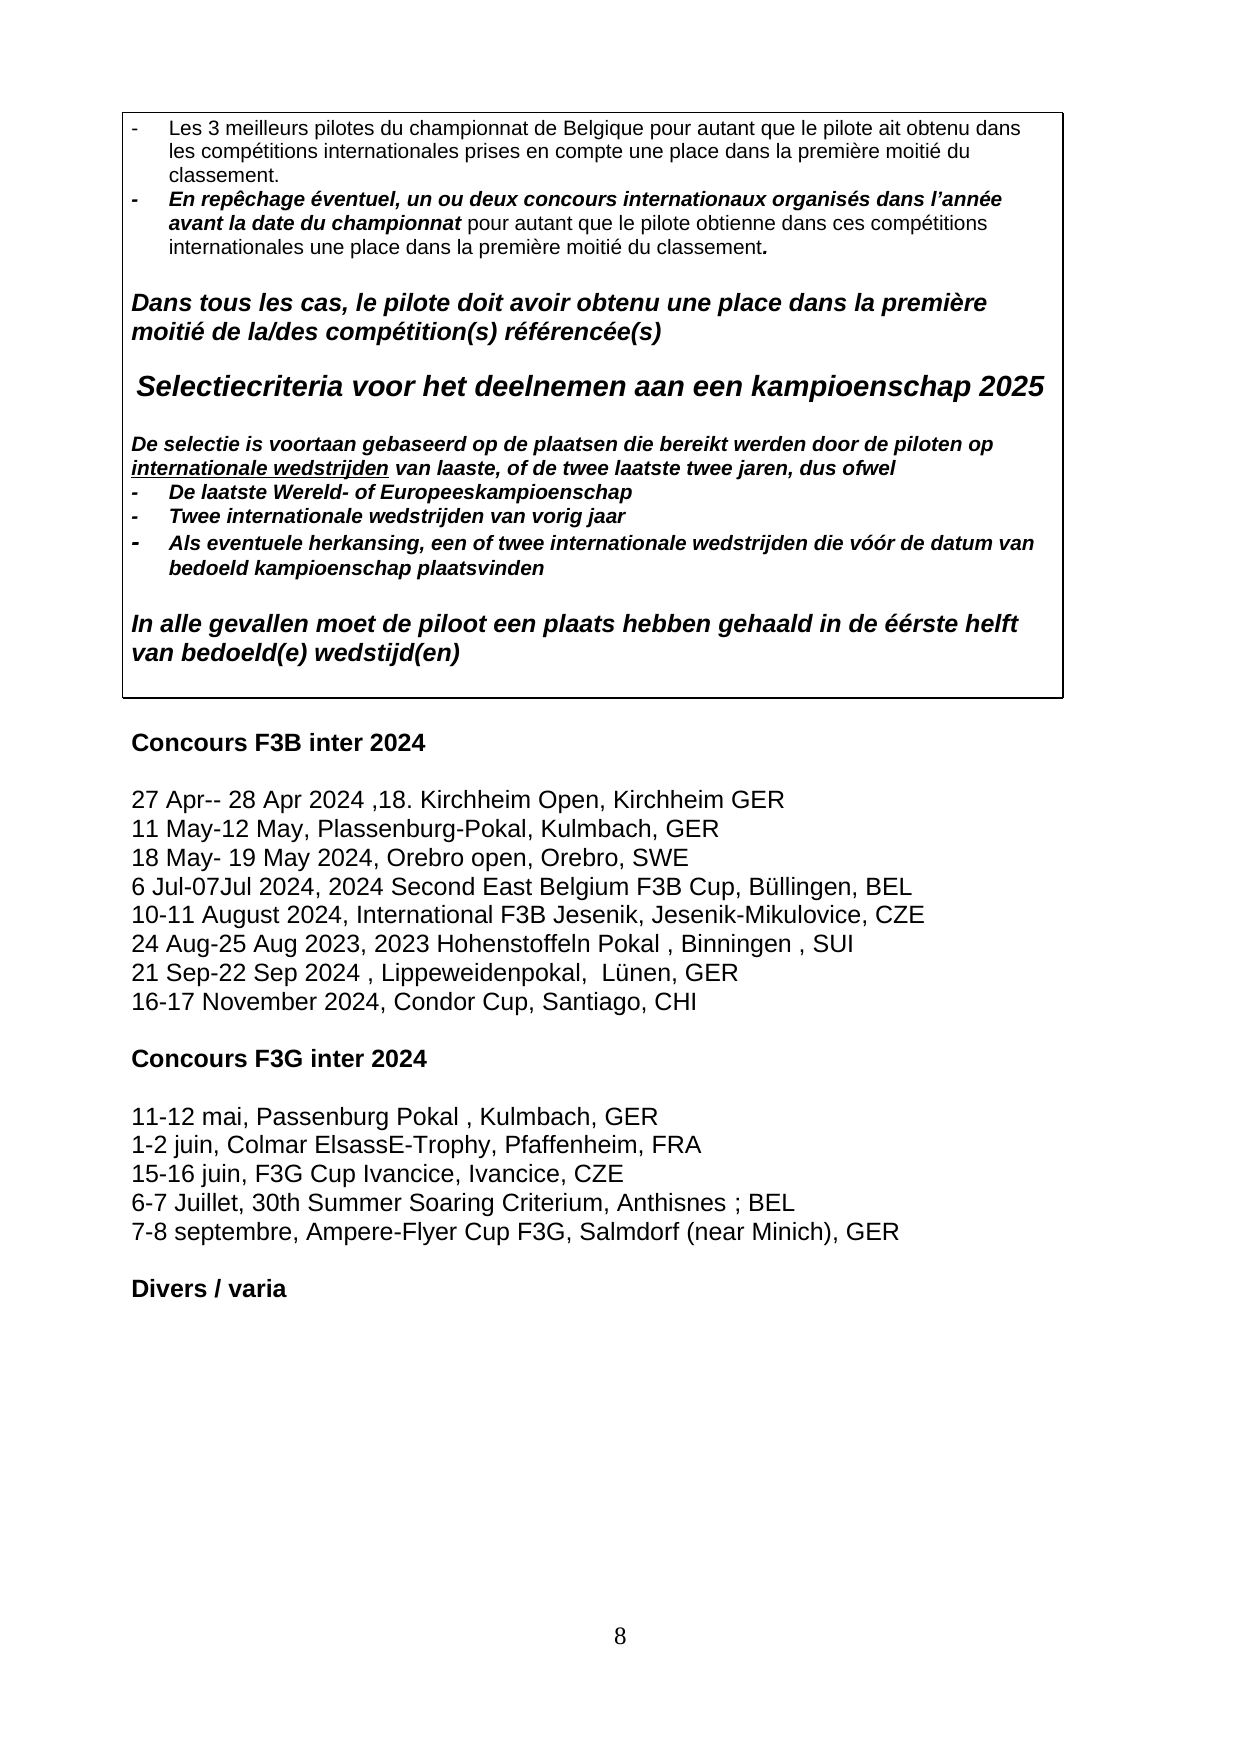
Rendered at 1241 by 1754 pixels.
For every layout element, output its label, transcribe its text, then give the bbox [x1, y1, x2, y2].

text 11-12 mai, Passenburg Pokal , Kulmbach, GER [131, 1102, 1053, 1131]
text 16-17 November 2024, Condor Cup, Santiago, CHI [131, 987, 1053, 1016]
text 11 May-12 May, Plassenburg-Pokal, Kulmbach, GER [131, 814, 1053, 843]
text 24 Aug-25 Aug 2023, 2023 Hohenstoffeln Pokal , Binningen , SUI [131, 929, 1053, 958]
list Les 3 meilleurs pilotes du championnat de Belgique pour autant que le pilote ait obtenu dans les compétitions internationales prises en compte une place dans la première moitié du classement. [123, 113, 1062, 184]
list Als eventuele herkansing, een of twee internationale wedstrijden die vóór de datum van bedoeld kampioenschap plaatsvinden [123, 524, 1062, 580]
text Divers / varia [131, 1274, 1053, 1303]
text 7-8 septembre, Ampere-Flyer Cup F3G, Salmdorf (near Minich), GER [131, 1217, 1053, 1246]
text De selectie is voortaan gebaseerd op de plaatsen die bereikt werden door de piloten op internationale wedstrijden van laaste, of de twee laatste twee jaren, dus ofwel [123, 428, 1062, 476]
text In alle gevallen moet de piloot een plaats hebben gehaald in de éérste helft van bedoeld(e) wedstijd(en) [123, 606, 1062, 666]
text 10-11 August 2024, International F3B Jesenik, Jesenik-Mikulovice, CZE [131, 901, 1053, 929]
text 1-2 juin, Colmar ElsassE-Trophy, Pfaffenheim, FRA [131, 1131, 1053, 1159]
list En repêchage éventuel, un ou deux concours internationaux organisés dans l’année avant la date du championnat pour autant que le pilote obtienne dans ces compétitions internationales une place dans la première moitié du classement. [123, 184, 1062, 259]
text Selectiecriteria voor het deelnemen aan een kampioenschap 2025 [123, 366, 1062, 403]
list De laatste Wereld- of Europeeskampioenschap [123, 476, 1062, 500]
text 15-16 juin, F3G Cup Ivancice, Ivancice, CZE [131, 1159, 1053, 1188]
text 27 Apr-- 28 Apr 2024 ,18. Kirchheim Open, Kirchheim GER [131, 786, 1053, 814]
text 21 Sep-22 Sep 2024 , Lippeweidenpokal, Lünen, GER [131, 958, 1053, 987]
text 6 Jul-07Jul 2024, 2024 Second East Belgium F3B Cup, Büllingen, BEL [131, 872, 1053, 901]
text Dans tous les cas, le pilote doit avoir obtenu une place dans la première moitié de la/des compétition(s) référencée(s) [123, 285, 1062, 345]
text Concours F3B inter 2024 [131, 728, 1053, 757]
text 6-7 Juillet, 30th Summer Soaring Criterium, Anthisnes ; BEL [131, 1188, 1053, 1217]
text 18 May- 19 May 2024, Orebro open, Orebro, SWE [131, 843, 1053, 872]
list Twee internationale wedstrijden van vorig jaar [123, 500, 1062, 524]
text Concours F3G inter 2024 [131, 1044, 1053, 1073]
